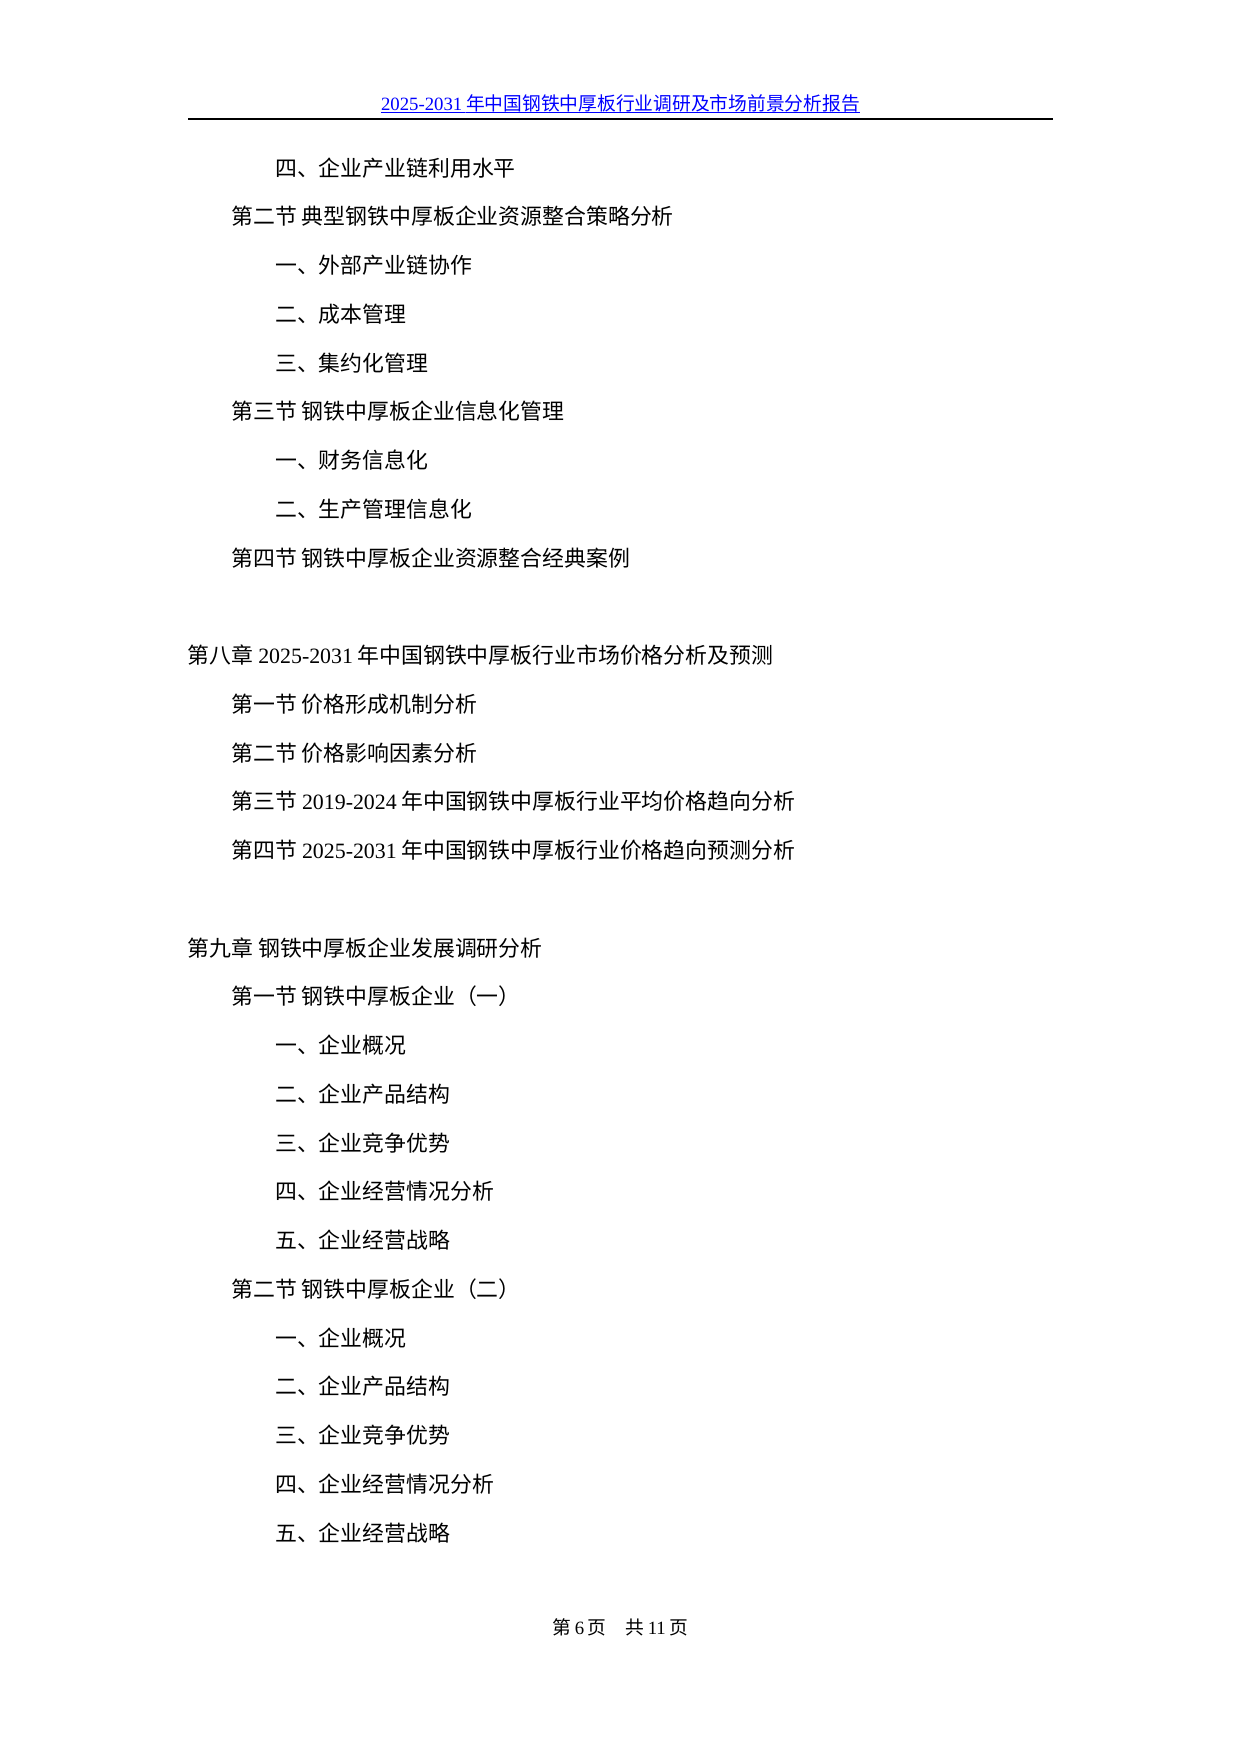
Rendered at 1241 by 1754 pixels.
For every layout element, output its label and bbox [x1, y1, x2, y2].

text [187, 150, 1053, 1548]
